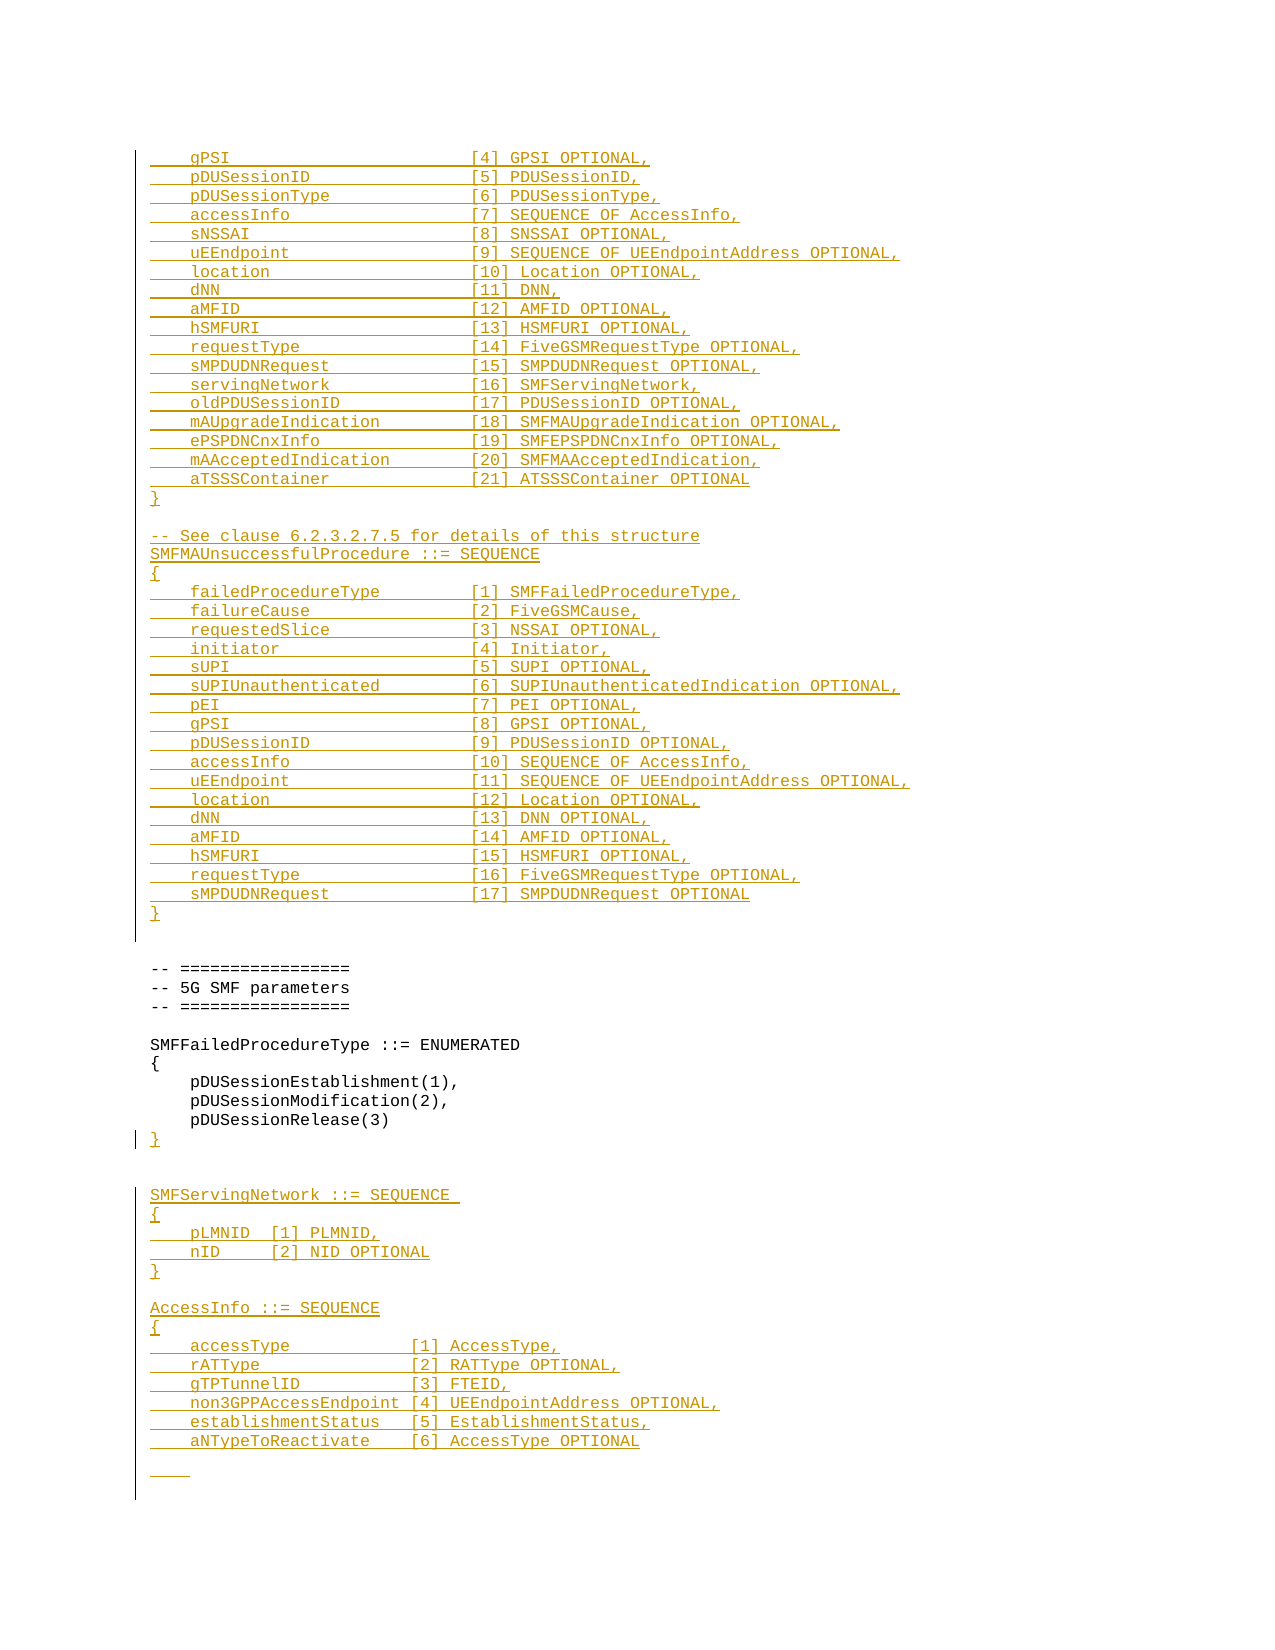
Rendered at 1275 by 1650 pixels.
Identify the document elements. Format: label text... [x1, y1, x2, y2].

text pDUSessionModification(2), [150, 1093, 1125, 1112]
text -- ================= [150, 998, 1125, 1017]
text SMFFailedProcedureType ::= ENUMERATED [150, 1036, 1125, 1055]
text -- ================= [150, 961, 1125, 979]
text pDUSessionRelease(3) [150, 1112, 1125, 1130]
text { [150, 1055, 1125, 1074]
text -- 5G SMF parameters [150, 979, 1125, 998]
text pDUSessionEstablishment(1), [150, 1074, 1125, 1093]
